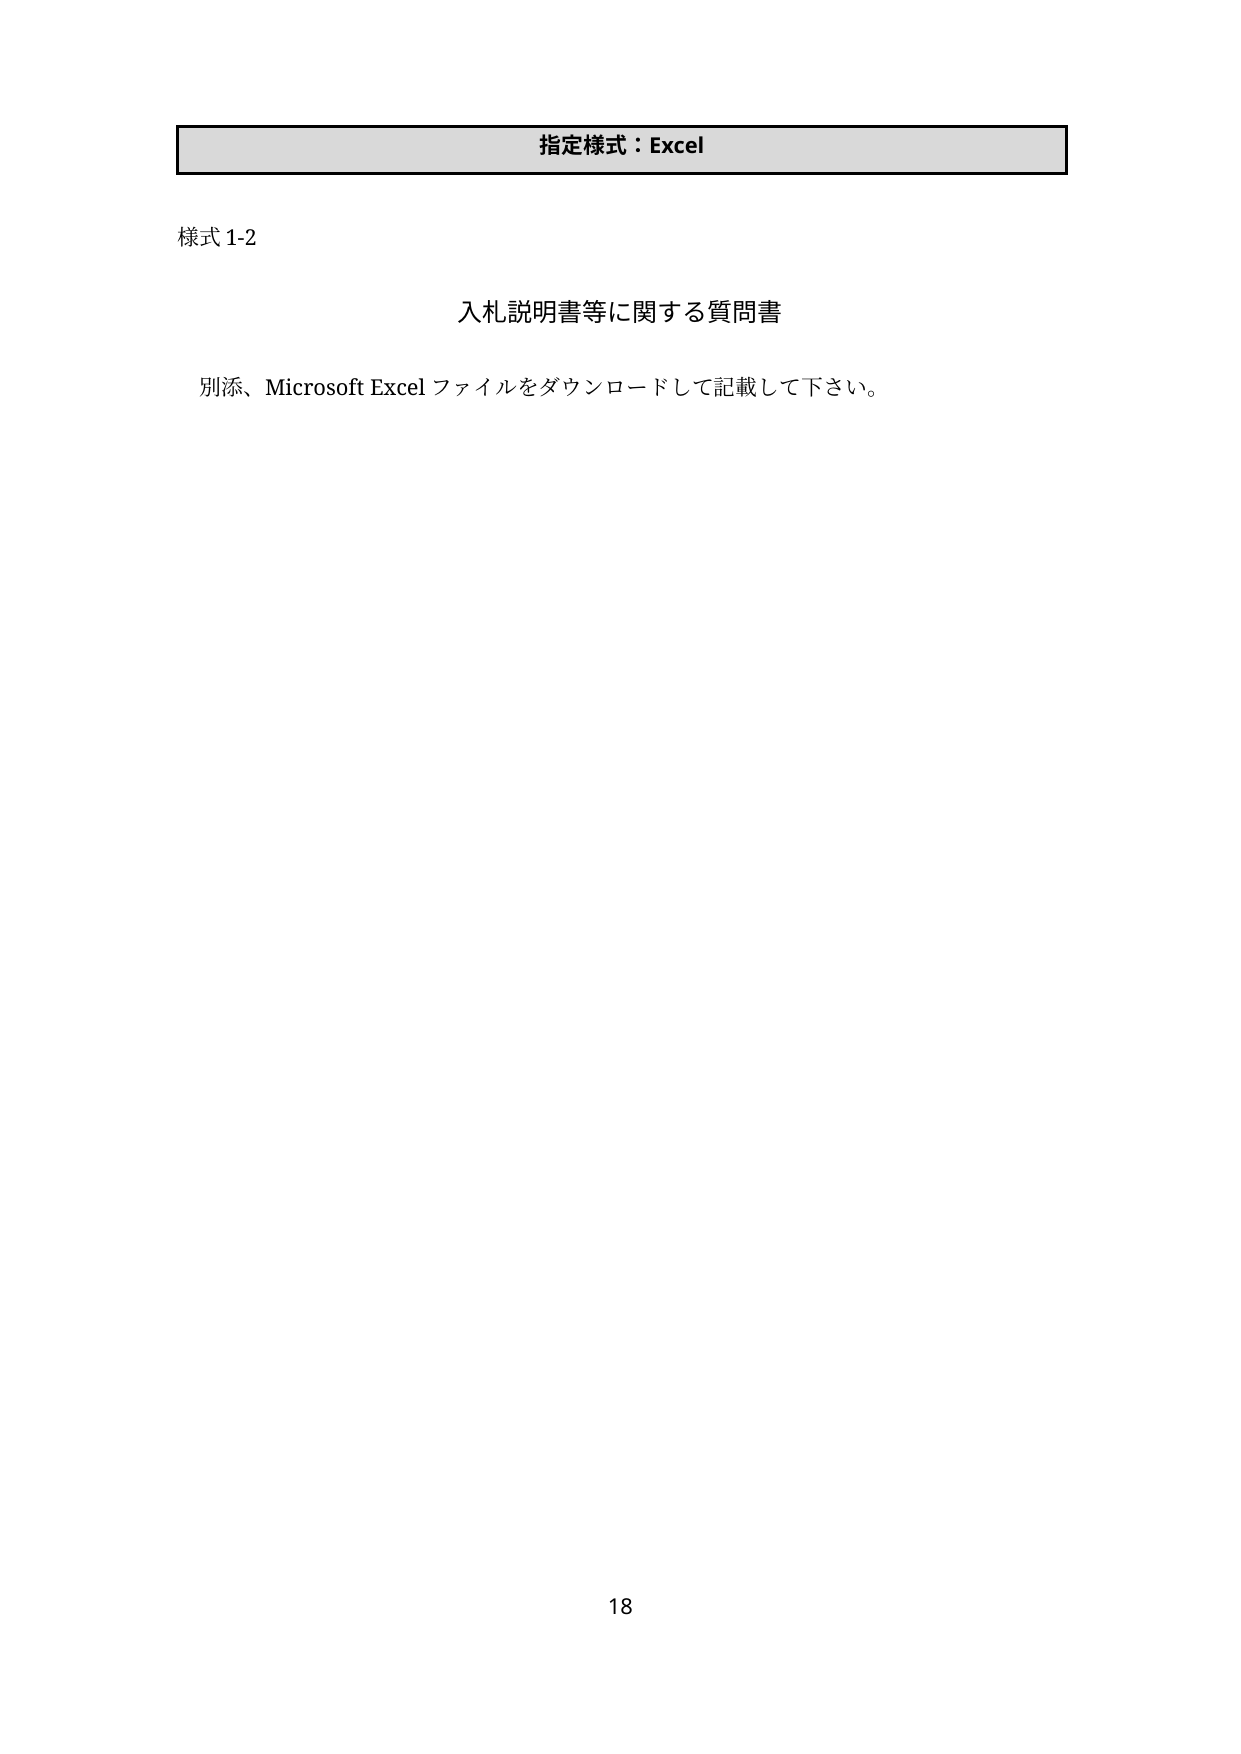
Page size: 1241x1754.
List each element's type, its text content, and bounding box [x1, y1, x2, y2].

text 入札説明書等に関する質問書 [177, 292, 1063, 329]
subtitle 様式1-2 [177, 217, 1063, 254]
text 別添、Microsoft Excelファイルをダウンロードして記載して下さい。 [177, 367, 1063, 404]
